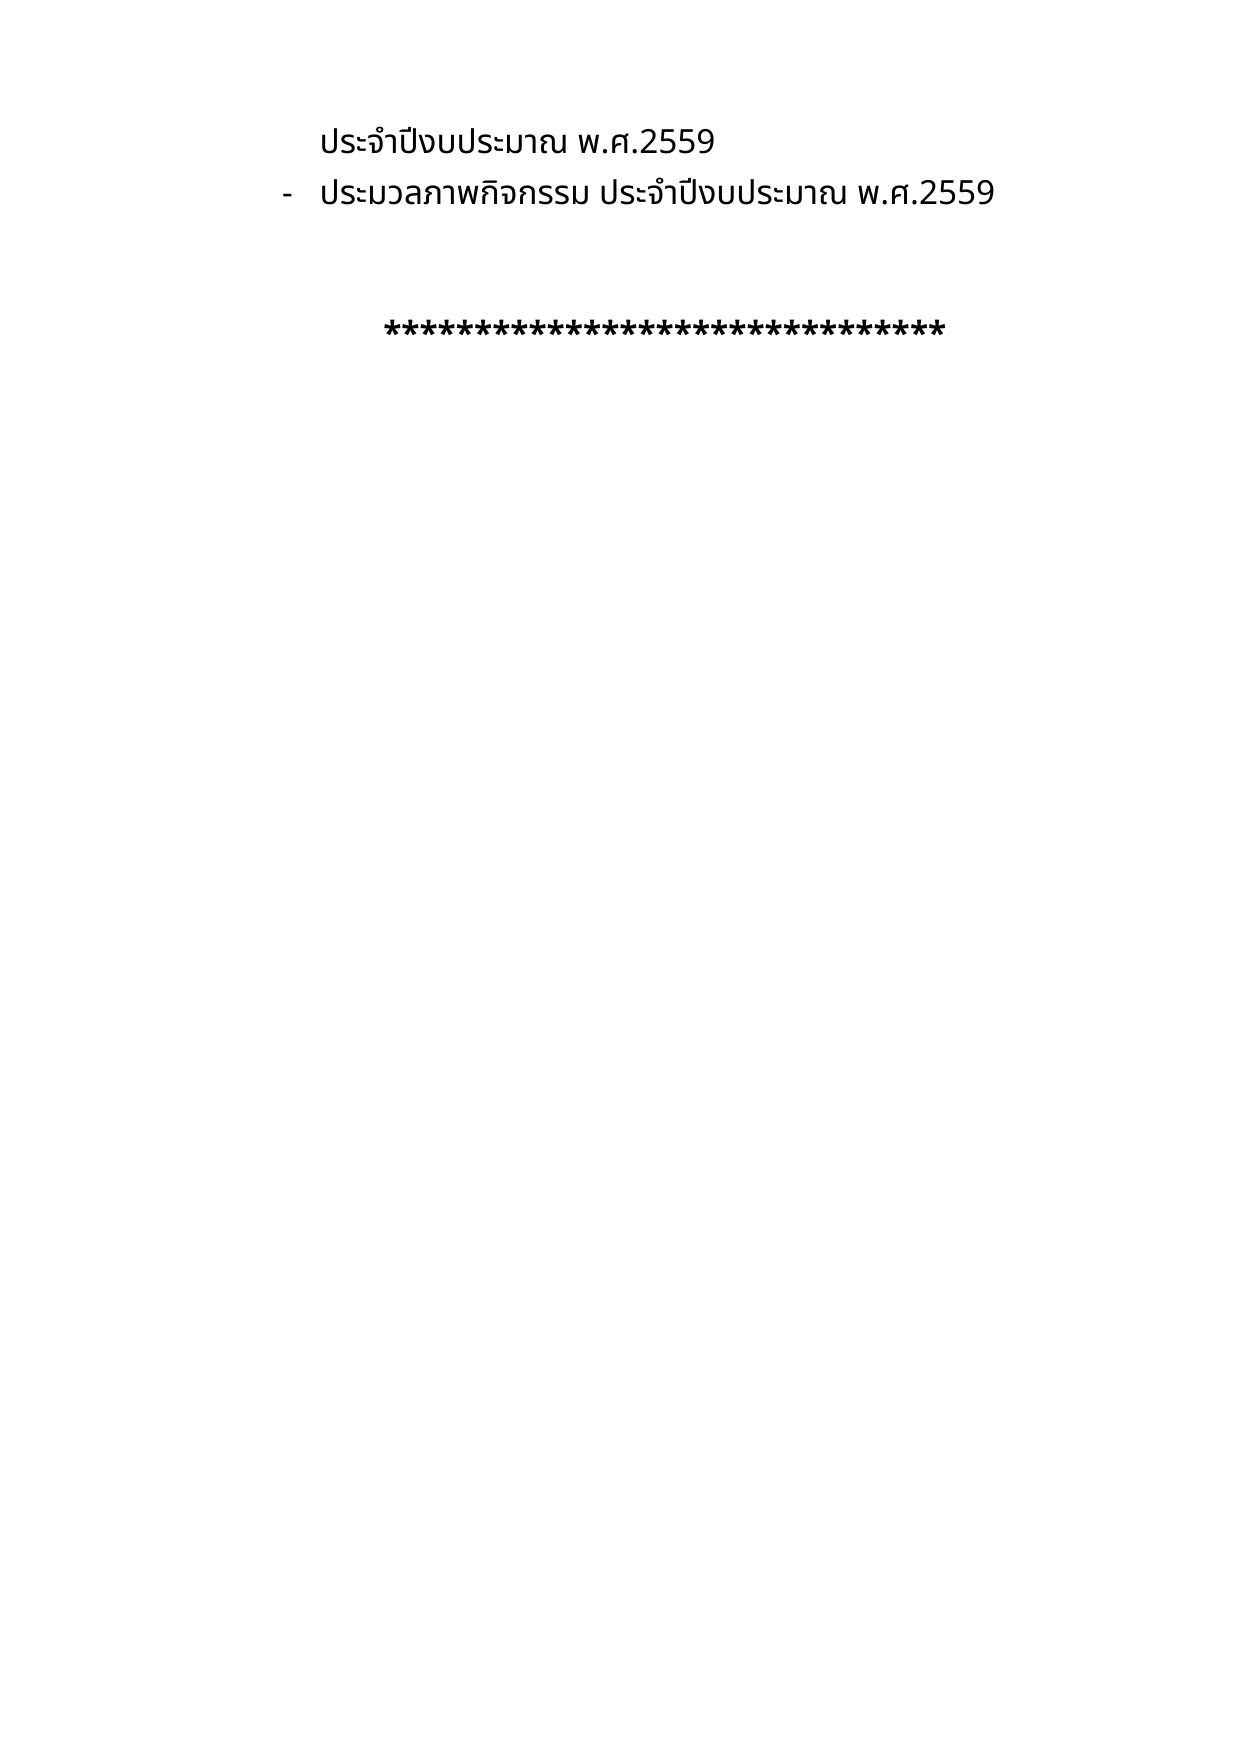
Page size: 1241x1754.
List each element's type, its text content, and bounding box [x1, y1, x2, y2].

text ******************************* [207, 310, 1122, 356]
list ประมวลภาพกิจกรรม ประจำปีงบประมาณ พ.ศ.2559 [282, 169, 1122, 219]
text ประจำปีงบประมาณ พ.ศ.2559 [319, 118, 1122, 169]
